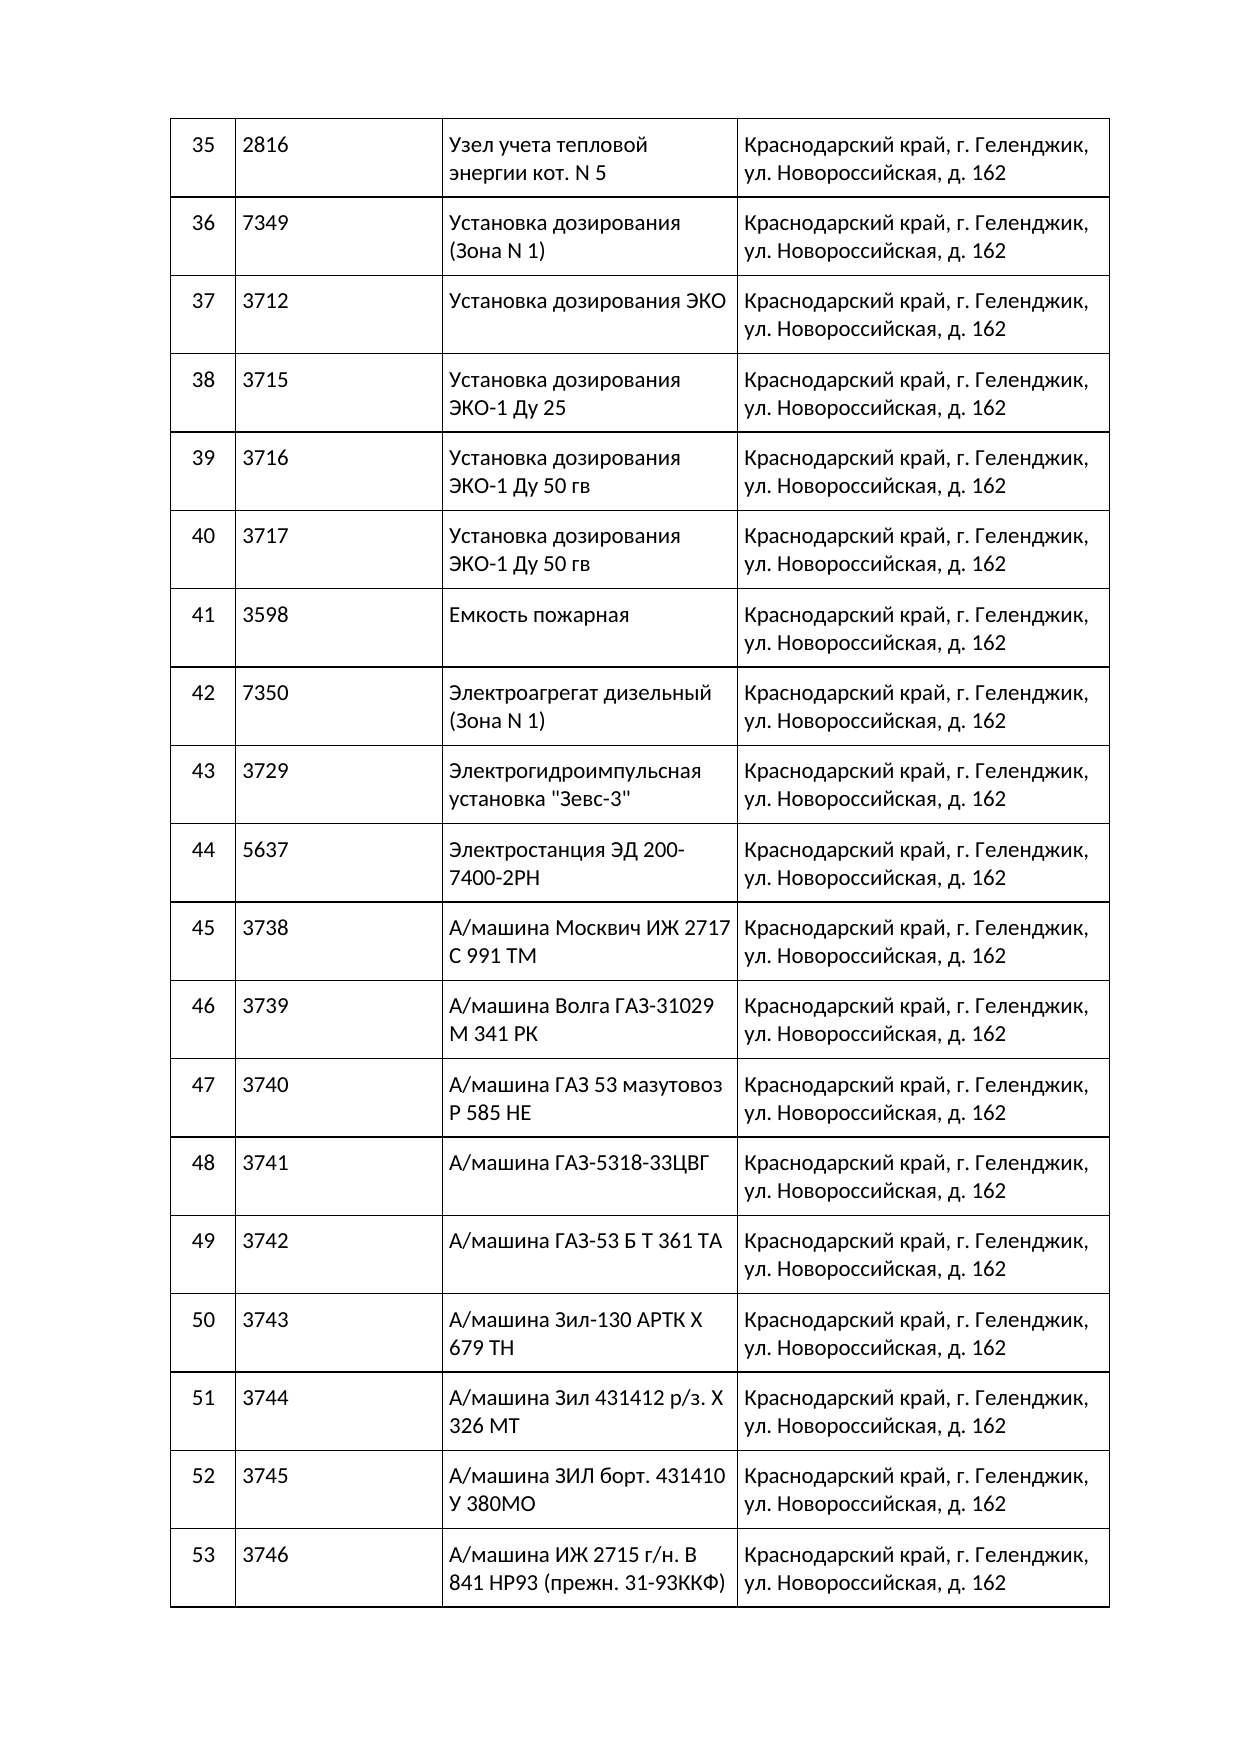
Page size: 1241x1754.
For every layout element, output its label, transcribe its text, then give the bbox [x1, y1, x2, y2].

table_cell 42 [171, 668, 235, 745]
table_cell 39 [171, 433, 235, 510]
table_cell 5637 [236, 824, 442, 901]
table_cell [738, 119, 1109, 196]
table_cell 3738 [236, 903, 442, 980]
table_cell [738, 1451, 1109, 1528]
table_cell А/машина Волга ГАЗ-31029 М 341 РК [443, 981, 737, 1058]
table_cell А/машина ИЖ 2715 г/н. В 841 НР93 (прежн. 31-93ККФ) [443, 1529, 737, 1606]
table_cell 43 [171, 746, 235, 823]
table_cell Краснодарский край, г. Геленджик, ул. Новороссийская, д. 162 [738, 981, 1109, 1058]
table_cell 3746 [236, 1529, 442, 1606]
table_cell 3729 [236, 746, 442, 823]
table_cell 49 [171, 1216, 235, 1293]
table_cell Краснодарский край, г. Геленджик, ул. Новороссийская, д. 162 [738, 354, 1109, 431]
table_cell Электрогидроимпульсная установка "Зевс-3" [443, 746, 737, 823]
table_cell 47 [171, 1059, 235, 1136]
table_cell 3745 [236, 1451, 442, 1528]
table_cell Краснодарский край, г. Геленджик, ул. Новороссийская, д. 162 [738, 1059, 1109, 1136]
table_cell А/машина ГАЗ-5318-33ЦВГ [443, 1138, 737, 1215]
table_cell 46 [171, 981, 235, 1058]
table_cell 45 [171, 903, 235, 980]
table_cell А/машина Зил-130 АРТК Х 679 ТН [443, 1294, 737, 1371]
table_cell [738, 1529, 1109, 1606]
table_cell Установка дозирования ЭКО [443, 276, 737, 353]
table_cell Краснодарский край, г. Геленджик, ул. Новороссийская, д. 162 [738, 1216, 1109, 1293]
table_cell Электроагрегат дизельный (Зона N 1) [443, 668, 737, 745]
table_cell 51 [171, 1373, 235, 1450]
table_cell 7349 [236, 198, 442, 275]
table_cell Краснодарский край, г. Геленджик, ул. Новороссийская, д. 162 [738, 824, 1109, 901]
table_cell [738, 198, 1109, 275]
table_cell Краснодарский край, г. Геленджик, ул. Новороссийская, д. 162 [738, 1138, 1109, 1215]
table_cell 3716 [236, 433, 442, 510]
table_cell А/машина Москвич ИЖ 2717 С 991 ТМ [443, 903, 737, 980]
table_cell А/машина ГАЗ 53 мазутовоз Р 585 НЕ [443, 1059, 737, 1136]
table_cell Установка дозирования (Зона N 1) [443, 198, 737, 275]
table_cell А/машина Зил 431412 р/з. Х 326 МТ [443, 1373, 737, 1450]
table_cell 44 [171, 824, 235, 901]
table_cell Установка дозирования ЭКО-1 Ду 50 гв [443, 433, 737, 510]
table_cell 3741 [236, 1138, 442, 1215]
table_cell Краснодарский край, г. Геленджик, ул. Новороссийская, д. 162 [738, 511, 1109, 588]
table_cell 52 [171, 1451, 235, 1528]
table_cell 35 [171, 119, 235, 196]
table_cell Краснодарский край, г. Геленджик, ул. Новороссийская, д. 162 [738, 1373, 1109, 1450]
table_cell Установка дозирования ЭКО-1 Ду 25 [443, 354, 737, 431]
table_cell 3717 [236, 511, 442, 588]
table_cell 3740 [236, 1059, 442, 1136]
table_cell 3743 [236, 1294, 442, 1371]
table_cell Краснодарский край, г. Геленджик, ул. Новороссийская, д. 162 [738, 589, 1109, 666]
table_cell 3715 [236, 354, 442, 431]
table_cell 41 [171, 589, 235, 666]
table_cell Узел учета тепловой энергии кот. N 5 [443, 119, 737, 196]
table_cell 3598 [236, 589, 442, 666]
table_cell 2816 [236, 119, 442, 196]
table_cell Емкость пожарная [443, 589, 737, 666]
table_cell Краснодарский край, г. Геленджик, ул. Новороссийская, д. 162 [738, 668, 1109, 745]
table_cell 36 [171, 198, 235, 275]
table_cell А/машина ГАЗ-53 Б Т 361 ТА [443, 1216, 737, 1293]
table_cell 7350 [236, 668, 442, 745]
table_cell Краснодарский край, г. Геленджик, ул. Новороссийская, д. 162 [738, 1294, 1109, 1371]
table_cell 53 [171, 1529, 235, 1606]
table_cell 3712 [236, 276, 442, 353]
table_cell 3739 [236, 981, 442, 1058]
table_cell Краснодарский край, г. Геленджик, ул. Новороссийская, д. 162 [738, 903, 1109, 980]
table_cell 3744 [236, 1373, 442, 1450]
table_cell 40 [171, 511, 235, 588]
table_cell Краснодарский край, г. Геленджик, ул. Новороссийская, д. 162 [738, 433, 1109, 510]
table_cell 50 [171, 1294, 235, 1371]
table_cell Краснодарский край, г. Геленджик, ул. Новороссийская, д. 162 [738, 276, 1109, 353]
table_cell Электростанция ЭД 200-7400-2РН [443, 824, 737, 901]
table_cell 37 [171, 276, 235, 353]
table_cell А/машина ЗИЛ борт. 431410 У 380МО [443, 1451, 737, 1528]
table_cell Установка дозирования ЭКО-1 Ду 50 гв [443, 511, 737, 588]
table_cell 48 [171, 1138, 235, 1215]
table_cell 3742 [236, 1216, 442, 1293]
table_cell Краснодарский край, г. Геленджик, ул. Новороссийская, д. 162 [738, 746, 1109, 823]
table_cell 38 [171, 354, 235, 431]
